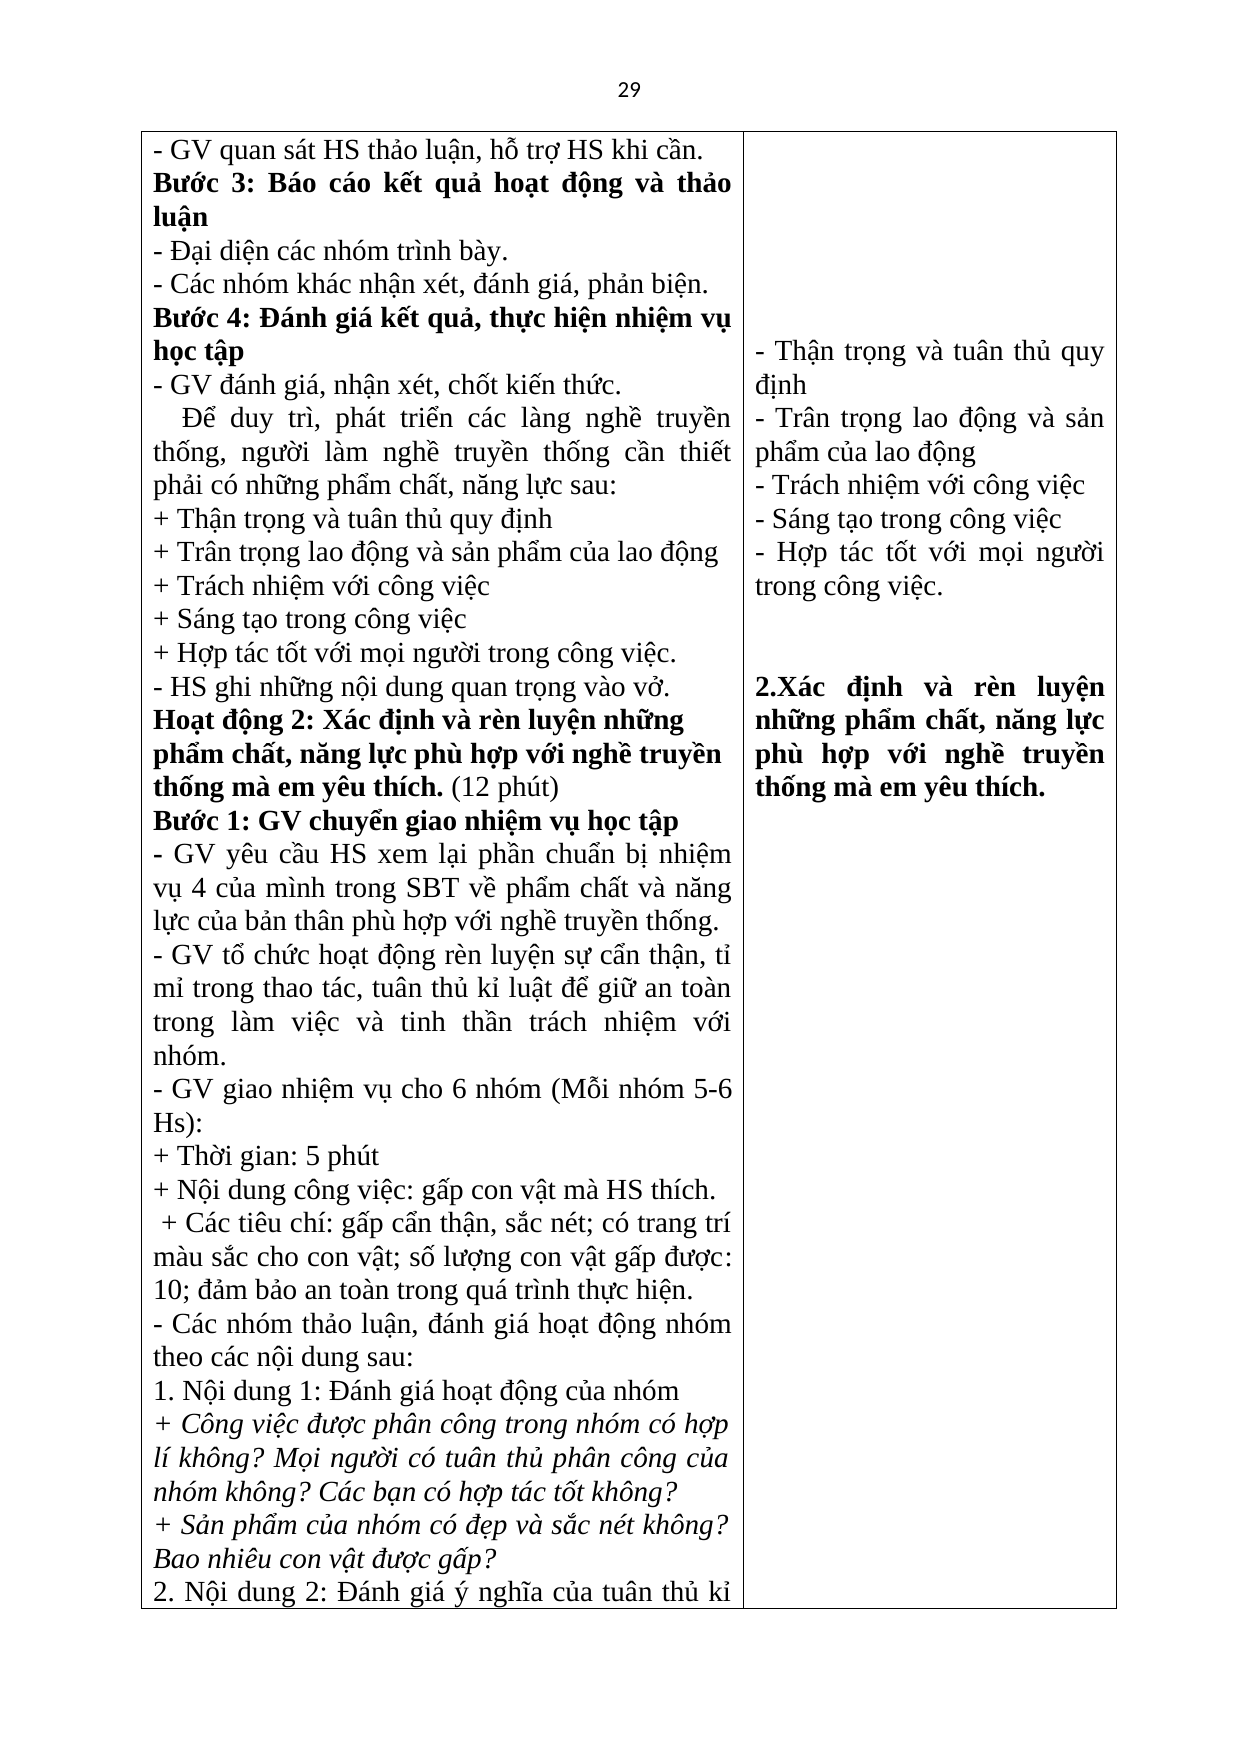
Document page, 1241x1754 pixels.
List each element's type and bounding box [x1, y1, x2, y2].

table_cell [744, 132, 1116, 1608]
table_cell [142, 132, 743, 1608]
